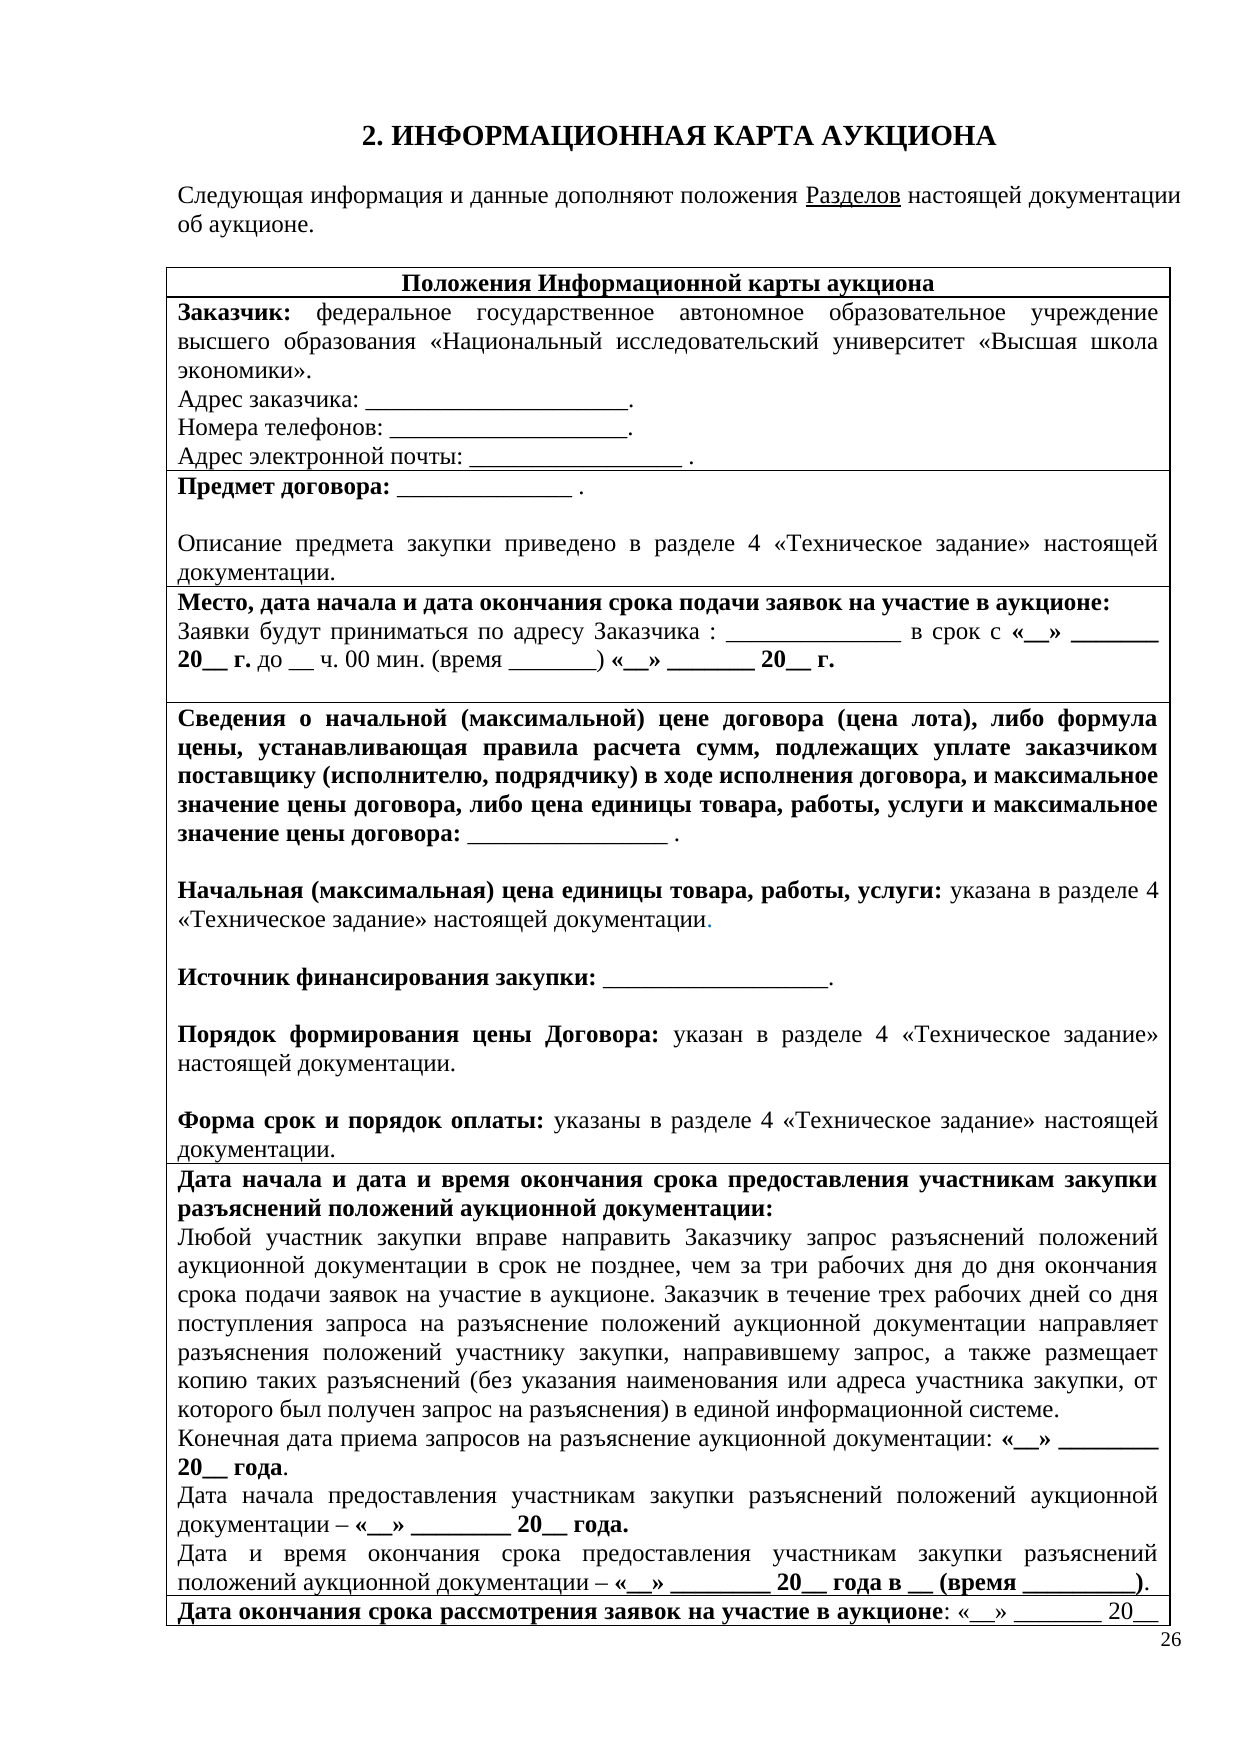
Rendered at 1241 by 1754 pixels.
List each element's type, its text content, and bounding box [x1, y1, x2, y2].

table_cell Предмет договора: ______________ . Описание предмета закупки приведено в разделе 4 «Техническое задание» настоящей документации. [167, 471, 1169, 586]
list ИНФОРМАЦИОННАЯ КАРТА АУКЦИОНА [177, 118, 1181, 152]
table_cell Дата начала и дата и время окончания срока предоставления участникам закупки разъяснений положений аукционной документации: Любой участник закупки вправе направить Заказчику запрос разъяснений положений аукционной документации в срок не позднее, чем за три рабочих дня до дня окончания срока подачи заявок на участие в аукционе. Заказчик в течение трех рабочих дней со дня поступления запроса на разъяснение положений аукционной документации направляет разъяснения положений участнику закупки, направившему запрос, а также размещает копию таких разъяснений (без указания наименования или адреса участника закупки, от которого был получен запрос на разъяснения) в единой информационной системе. Конечная дата приема запросов на разъяснение аукционной документации: «__» ________ 20__ года. Дата начала предоставления участникам закупки разъяснений положений аукционной документации – «__» ________ 20__ года. Дата и время окончания срока предоставления участникам закупки разъяснений положений аукционной документации – «__» ________ 20__ года в __ (время _________). [167, 1164, 1169, 1595]
table_cell Заказчик: федеральное государственное автономное образовательное учреждение высшего образования «Национальный исследовательский университет «Высшая школа экономики». Адрес заказчика: _____________________. Номера телефонов: ___________________. Адрес электронной почты: _________________ . [167, 298, 1169, 470]
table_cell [167, 1596, 1169, 1625]
text Следующая информация и данные дополняют положения Разделов настоящей документации об аукционе. [177, 180, 1181, 238]
table_cell Сведения о начальной (максимальной) цене договора (цена лота), либо формула цены, устанавливающая правила расчета сумм, подлежащих уплате заказчиком поставщику (исполнителю, подрядчику) в ходе исполнения договора, и максимальное значение цены договора, либо цена единицы товара, работы, услуги и максимальное значение цены договора: ________________ . Начальная (максимальная) цена единицы товара, работы, услуги: указана в разделе 4 «Техническое задание» настоящей документации. Источник финансирования закупки: __________________. Порядок формирования цены Договора: указан в разделе 4 «Техническое задание» настоящей документации. Форма срок и порядок оплаты: указаны в разделе 4 «Техническое задание» настоящей документации. [167, 703, 1169, 1163]
table_cell Место, дата начала и дата окончания срока подачи заявок на участие в аукционе: Заявки будут приниматься по адресу Заказчика : ______________ в срок с «__» _______ 20__ г. до __ ч. 00 мин. (время _______) «__» _______ 20__ г. [167, 587, 1169, 702]
table_header Положения Информационной карты аукциона [167, 268, 1169, 296]
